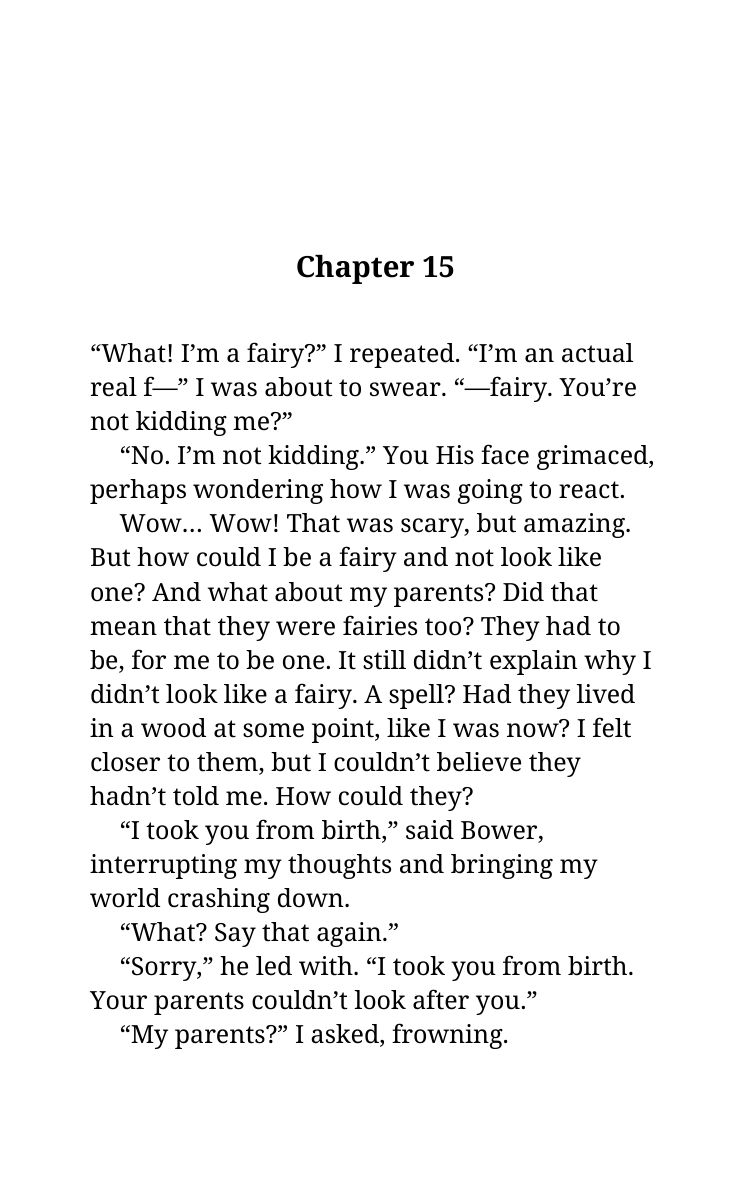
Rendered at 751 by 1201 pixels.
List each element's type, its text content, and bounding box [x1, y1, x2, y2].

text “What? Say that again.” [90, 915, 660, 949]
text “No. I’m not kidding.” You His face grimaced, perhaps wondering how I was going to react. [90, 438, 660, 506]
text “I took you from birth,” said Bower, interrupting my thoughts and bringing my world crashing down. [90, 813, 660, 915]
text Wow… Wow! That was scary, but amazing. But how could I be a fairy and not look like one? And what about my parents? Did that mean that they were fairies too? They had to be, for me to be one. It still didn’t explain why I didn’t look like a fairy. A spell? Had they lived in a wood at some point, like I was now? I felt closer to them, but I couldn’t believe they hadn’t told me. How could they? [90, 506, 660, 813]
text “Sorry,” he led with. “I took you from birth. Your parents couldn’t look after you.” [90, 949, 660, 1017]
text “What! I’m a fairy?” I repeated. “I’m an actual real f—” I was about to swear. “—fairy. You’re not kidding me?” [90, 336, 660, 438]
text “My parents?” I asked, frowning. [90, 1017, 660, 1051]
